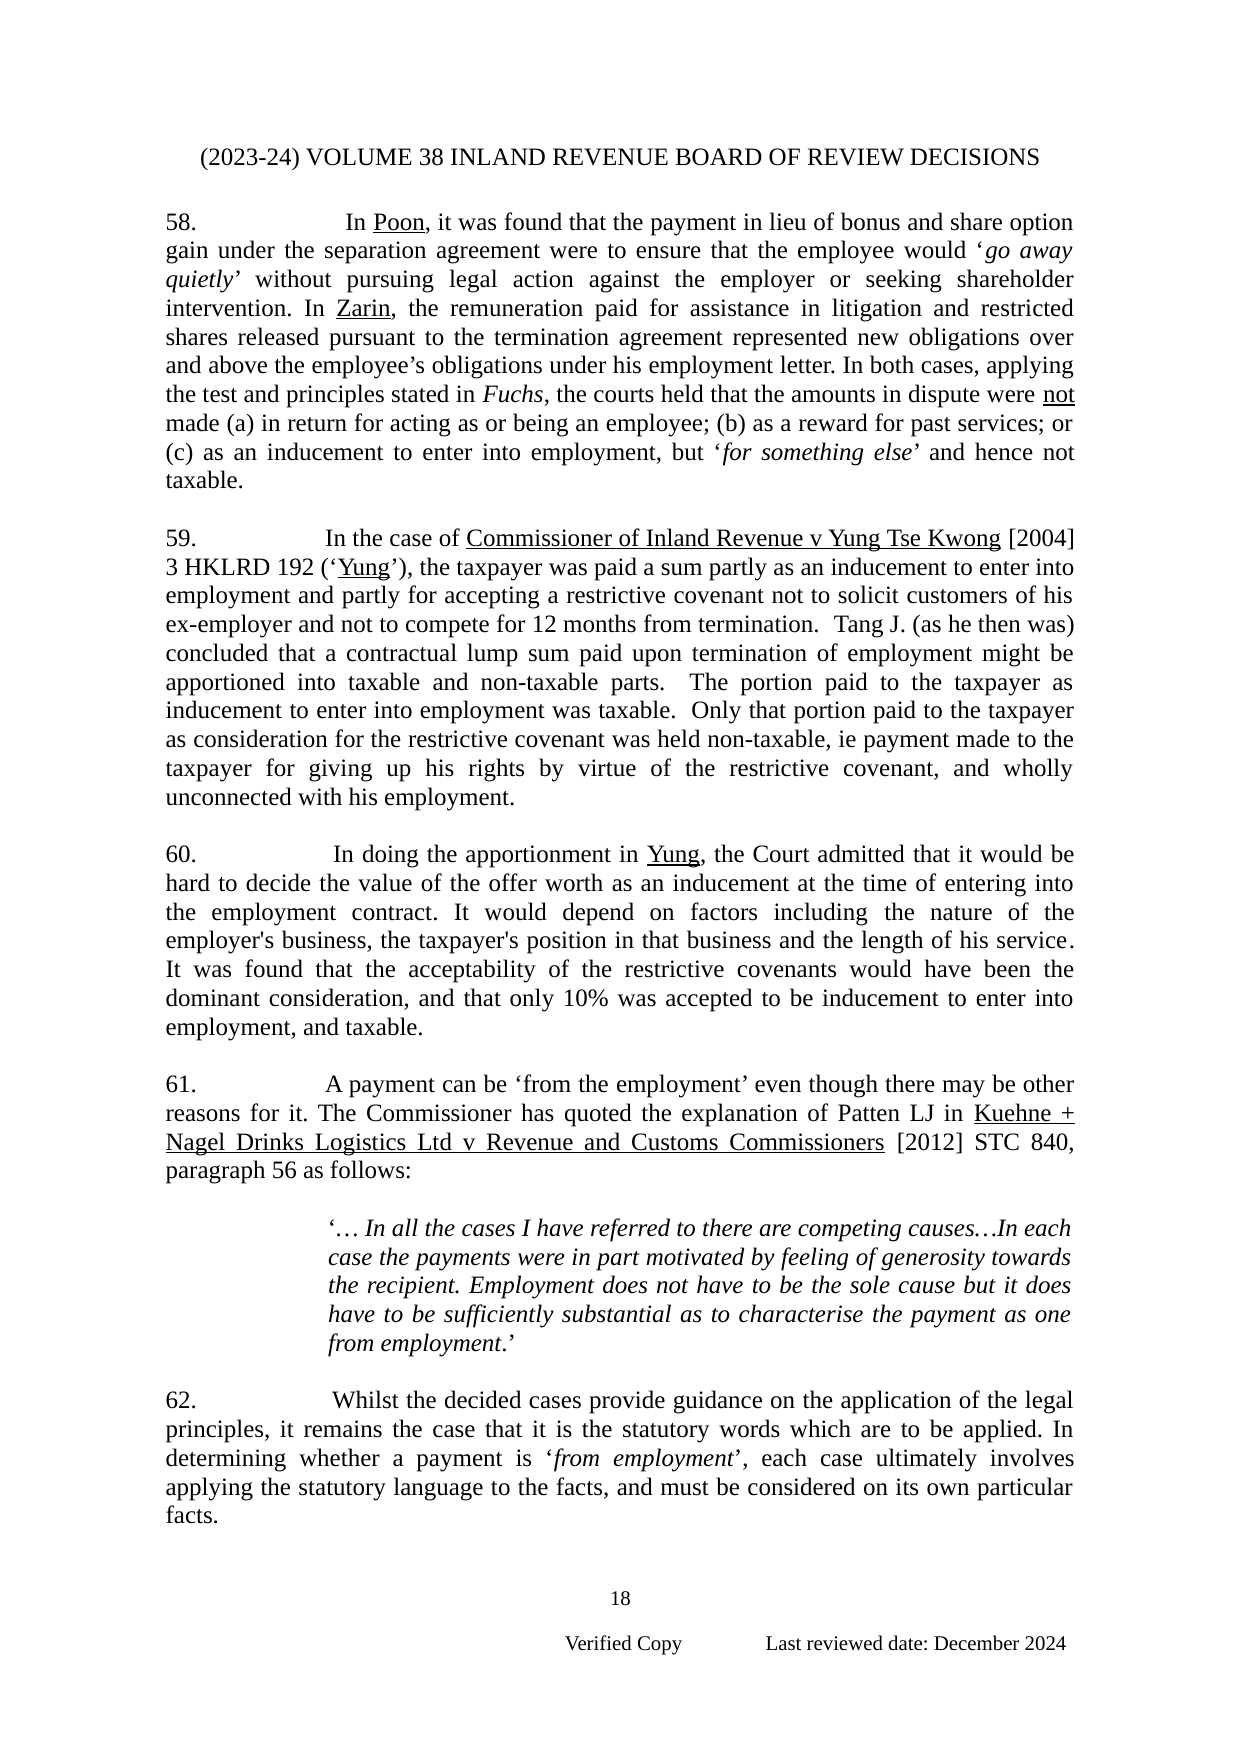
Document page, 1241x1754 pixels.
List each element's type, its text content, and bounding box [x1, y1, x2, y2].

list In Poon, it was found that the payment in lieu of bonus and share option gain under the separation agreement were to ensure that the employee would ‘go away quietly’ without pursuing legal action against the employer or seeking shareholder intervention. In Zarin, the remuneration paid for assistance in litigation and restricted shares released pursuant to the termination agreement represented new obligations over and above the employee’s obligations under his employment letter. In both cases, applying the test and principles stated in Fuchs, the courts held that the amounts in dispute were not made (a) in return for acting as or being an employee; (b) as a reward for past services; or (c) as an inducement to enter into employment, but ‘for something else’ and hence not taxable. [165, 207, 1075, 494]
list In the case of Commissioner of Inland Revenue v Yung Tse Kwong [2004] 3 HKLRD 192 (‘Yung’), the taxpayer was paid a sum partly as an inducement to enter into employment and partly for accepting a restrictive covenant not to solicit customers of his ex-employer and not to compete for 12 months from termination. Tang J. (as he then was) concluded that a contractual lump sum paid upon termination of employment might be apportioned into taxable and non-taxable parts. The portion paid to the taxpayer as inducement to enter into employment was taxable. Only that portion paid to the taxpayer as consideration for the restrictive covenant was held non-taxable, ie payment made to the taxpayer for giving up his rights by virtue of the restrictive covenant, and wholly unconnected with his employment. [165, 523, 1075, 811]
text ‘… In all the cases I have referred to there are competing causes…In each case the payments were in part motivated by feeling of generosity towards the recipient. Employment does not have to be the sole cause but it does have to be sufficiently substantial as to characterise the payment as one from employment.’ [328, 1213, 1075, 1357]
list In doing the apportionment in Yung, the Court admitted that it would be hard to decide the value of the offer worth as an inducement at the time of entering into the employment contract. It would depend on factors including the nature of the employer's business, the taxpayer's position in that business and the length of his service. It was found that the acceptability of the restrictive covenants would have been the dominant consideration, and that only 10% was accepted to be inducement to enter into employment, and taxable. [165, 839, 1075, 1041]
list Whilst the decided cases provide guidance on the application of the legal principles, it remains the case that it is the statutory words which are to be applied. In determining whether a payment is ‘from employment’, each case ultimately involves applying the statutory language to the facts, and must be considered on its own particular facts. [165, 1386, 1075, 1529]
list A payment can be ‘from the employment’ even though there may be other reasons for it. The Commissioner has quoted the explanation of Patten LJ in Kuehne + Nagel Drinks Logistics Ltd v Revenue and Customs Commissioners [2012] STC 840, paragraph 56 as follows: [165, 1069, 1075, 1184]
